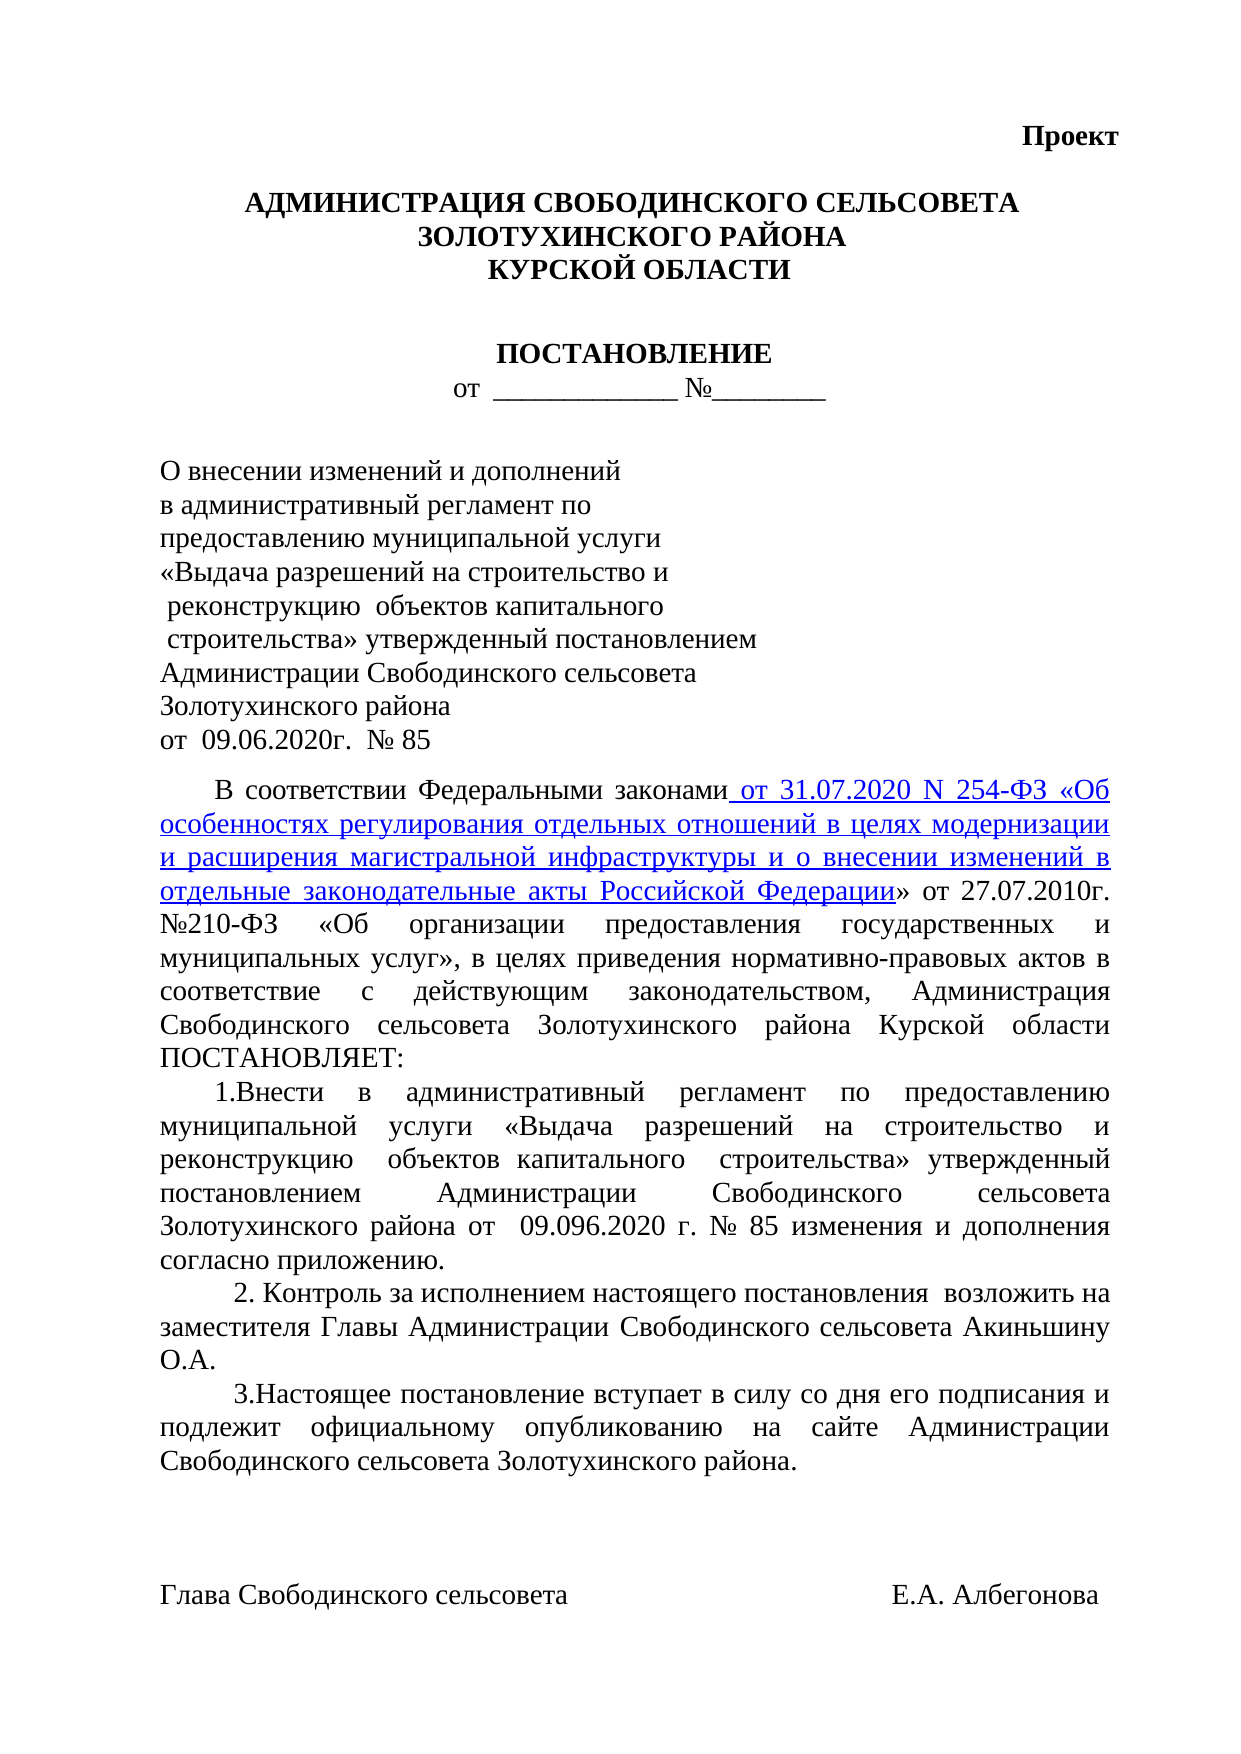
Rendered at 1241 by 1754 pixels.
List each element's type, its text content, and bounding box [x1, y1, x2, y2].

text О внесении изменений и дополнений [159, 453, 1110, 487]
text Глава Свободинского сельсовета Е.А. Албегонова [159, 1577, 1110, 1611]
text ПОСТАНОВЛЕНИЕ [159, 336, 1109, 370]
text КУРСКОЙ ОБЛАСТИ [159, 252, 1119, 286]
text 1.Внести в административный регламент по предоставлению муниципальной услуги «Выдача разрешений на строительство и реконструкцию объектов капитального строительства» утвержденный постановлением Администрации Свободинского сельсовета Золотухинского района от 09.096.2020 г. № 85 изменения и дополнения согласно приложению. [159, 1074, 1110, 1275]
text В соответствии Федеральными законами от 31.07.2020 N 254-ФЗ «Об особенностях регулирования отдельных отношений в целях модернизации и расширения магистральной инфраструктуры и о внесении изменений в отдельные законодательные акты Российской Федерации» от 27.07.2010г.№210-ФЗ «Об организации предоставления государственных и муниципальных услуг», в целях приведения нормативно-правовых актов в соответствие с действующим законодательством, Администрация Свободинского сельсовета Золотухинского района Курской области ПОСТАНОВЛЯЕТ: [159, 869, 1110, 1074]
text 3.Настоящее постановление вступает в силу со дня его подписания и подлежит официальному опубликованию на сайте Администрации Свободинского сельсовета Золотухинского района. [159, 1376, 1110, 1477]
text Золотухинского района [159, 688, 1110, 722]
text реконструкцию объектов капитального [159, 588, 1110, 621]
text 2. Контроль за исполнением настоящего постановления возложить на заместителя Главы Администрации Свободинского сельсовета Акиньшину О.А. [159, 1275, 1110, 1376]
text от 09.06.2020г. № 85 [159, 722, 1110, 755]
text В соответствии Федеральными законами от 31.07.2020 N 254-ФЗ «Об особенностях регулирования отдельных отношений в целях модернизации и расширения магистральной инфраструктуры и о внесении изменений в отдельные законодательные акты Российской Федерации» от 27.07.2010г.№210-ФЗ «Об организации предоставления государственных и муниципальных услуг», в целях приведения нормативно-правовых актов в соответствие с действующим законодательством, Администрация Свободинского сельсовета Золотухинского района Курской области ПОСТАНОВЛЯЕТ: [159, 772, 1110, 835]
text Проект [159, 118, 1119, 152]
text ЗОЛОТУХИНСКОГО РАЙОНА [159, 219, 1104, 252]
text от _____________ №________ [168, 370, 1110, 403]
text строительства» утвержденный постановлением Администрации Свободинского сельсовета [159, 621, 1110, 688]
text в административный регламент по [159, 487, 1110, 521]
text «Выдача разрешений на строительство и [159, 554, 1110, 588]
text АДМИНИСТРАЦИЯ СВОБОДИНСКОГО СЕЛЬСОВЕТА [159, 185, 1104, 219]
text предоставлению муниципальной услуги [159, 521, 1110, 554]
